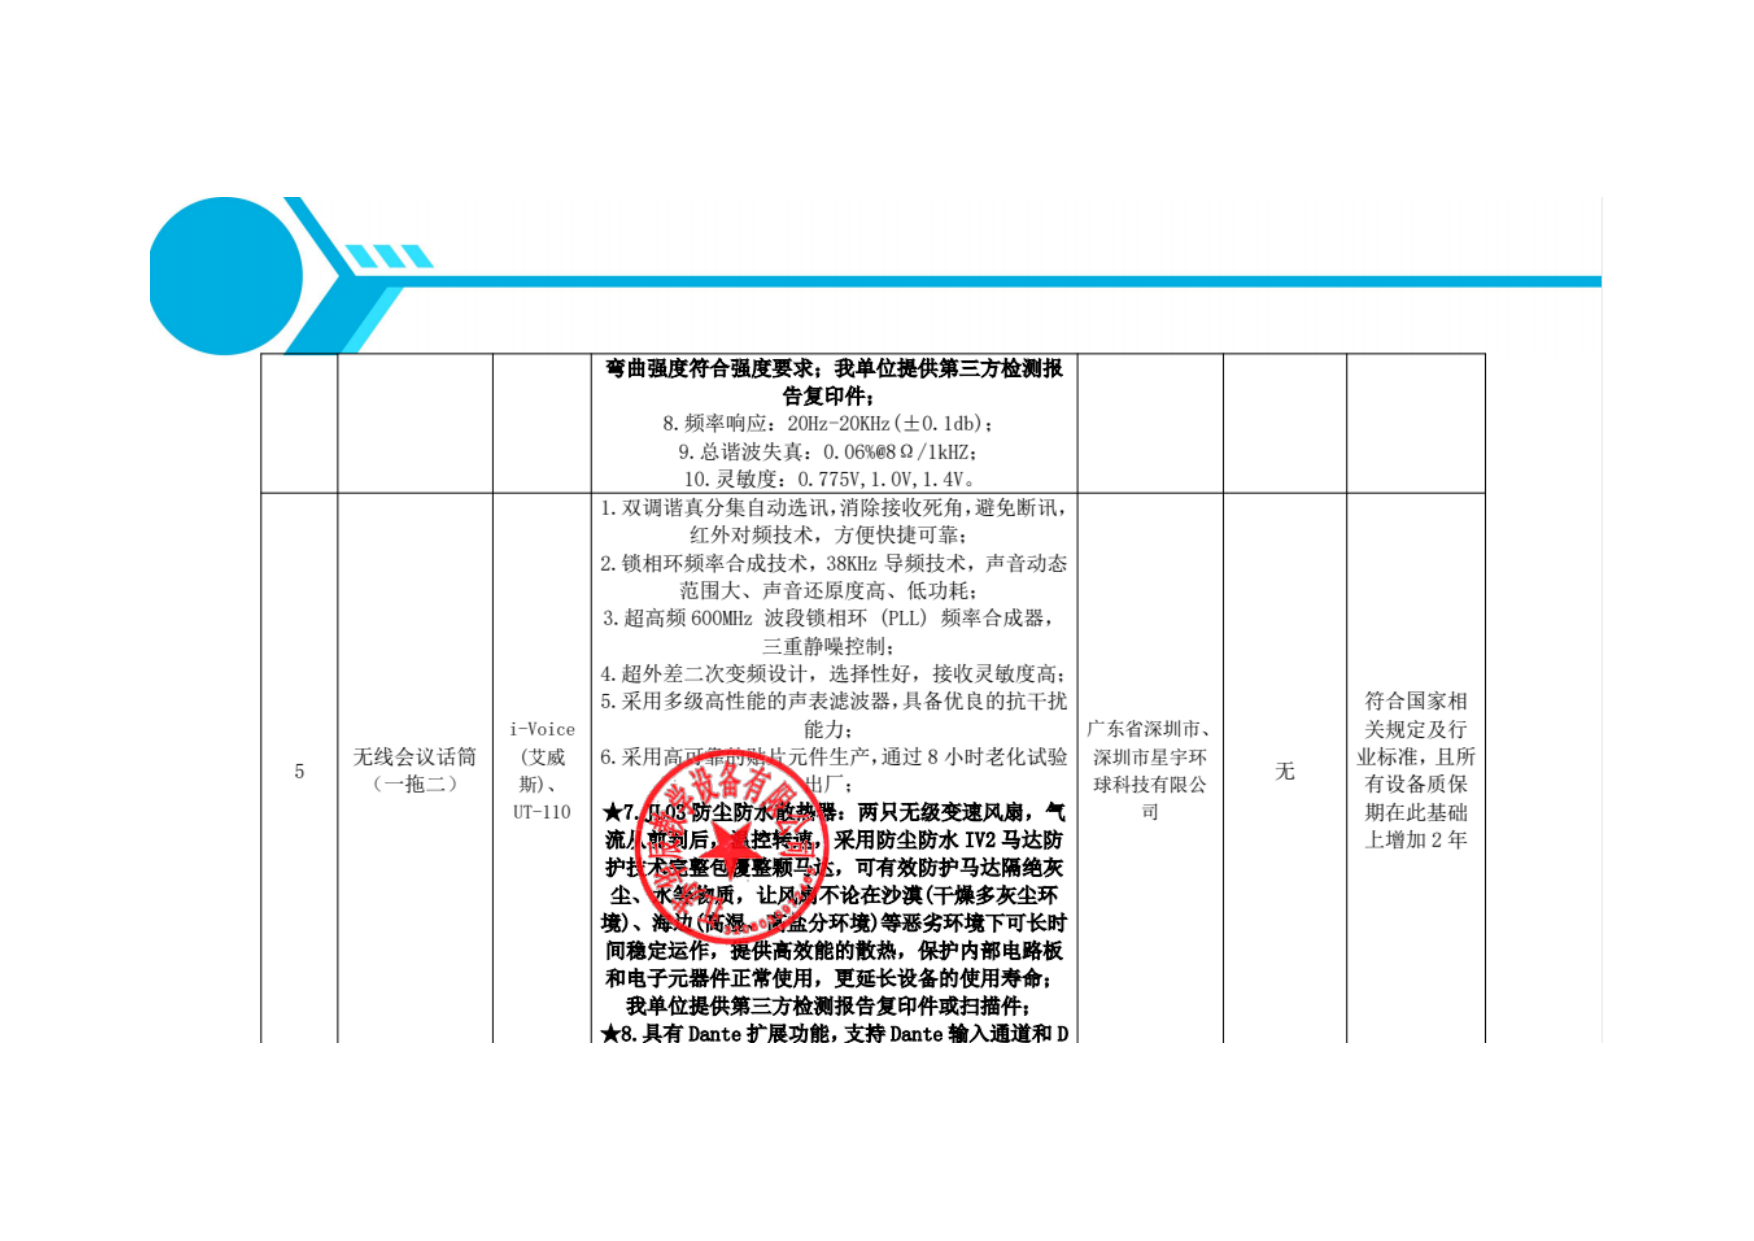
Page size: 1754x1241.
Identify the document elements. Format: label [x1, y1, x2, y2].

picture [150, 197, 1603, 1043]
picture [150, 197, 215, 249]
